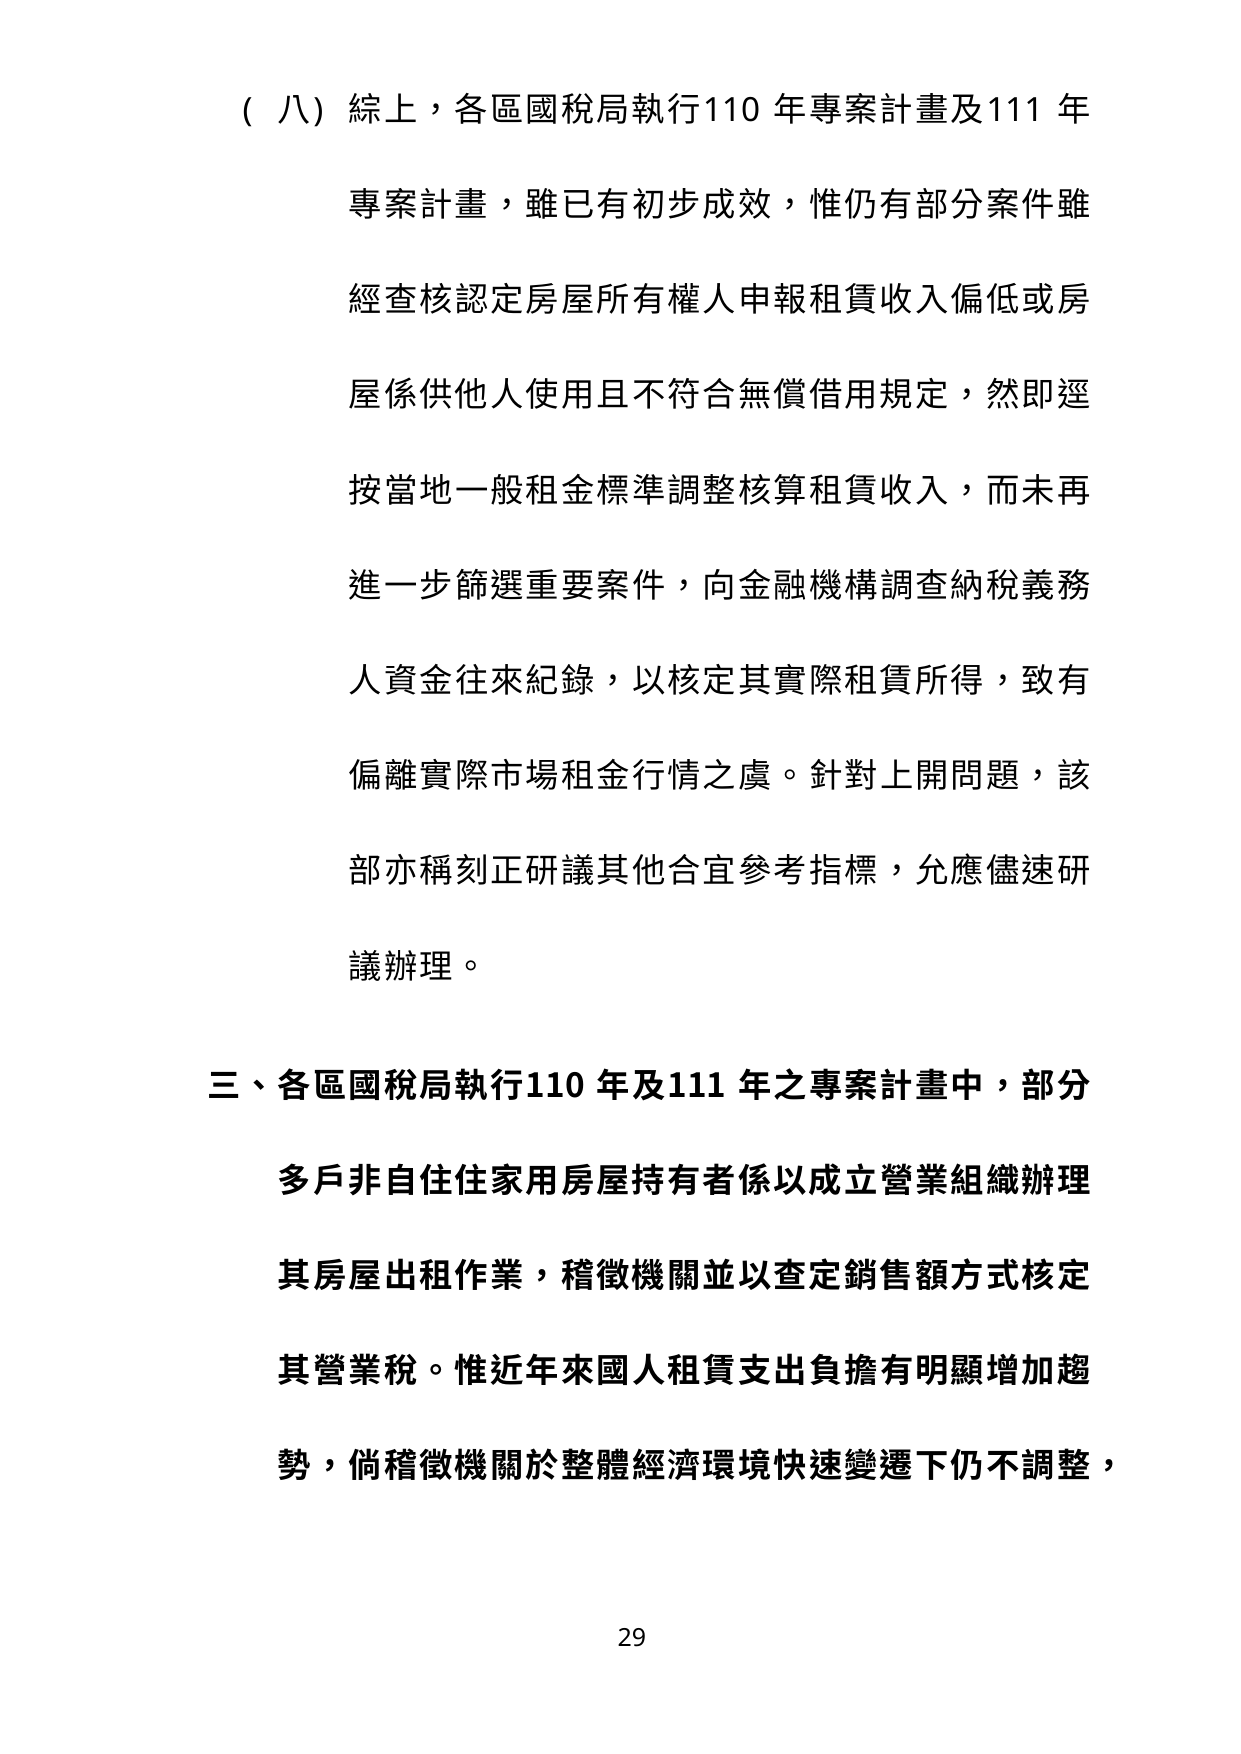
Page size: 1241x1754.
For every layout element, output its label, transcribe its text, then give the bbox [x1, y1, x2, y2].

subtitle 綜上，各區國稅局執行110年專案計畫及111年專案計畫，雖已有初步成效，惟仍有部分案件雖經查核認定房屋所有權人申報租賃收入偏低或房屋係供他人使用且不符合無償借用規定，然即逕按當地一般租金標準調整核算租賃收入，而未再進一步篩選重要案件，向金融機構調查納稅義務人資金往來紀錄，以核定其實際租賃所得，致有偏離實際市場租金行情之虞。針對上開問題，該部亦稱刻正研議其他合宜參考指標，允應儘速研議辦理。 [242, 59, 1092, 1011]
